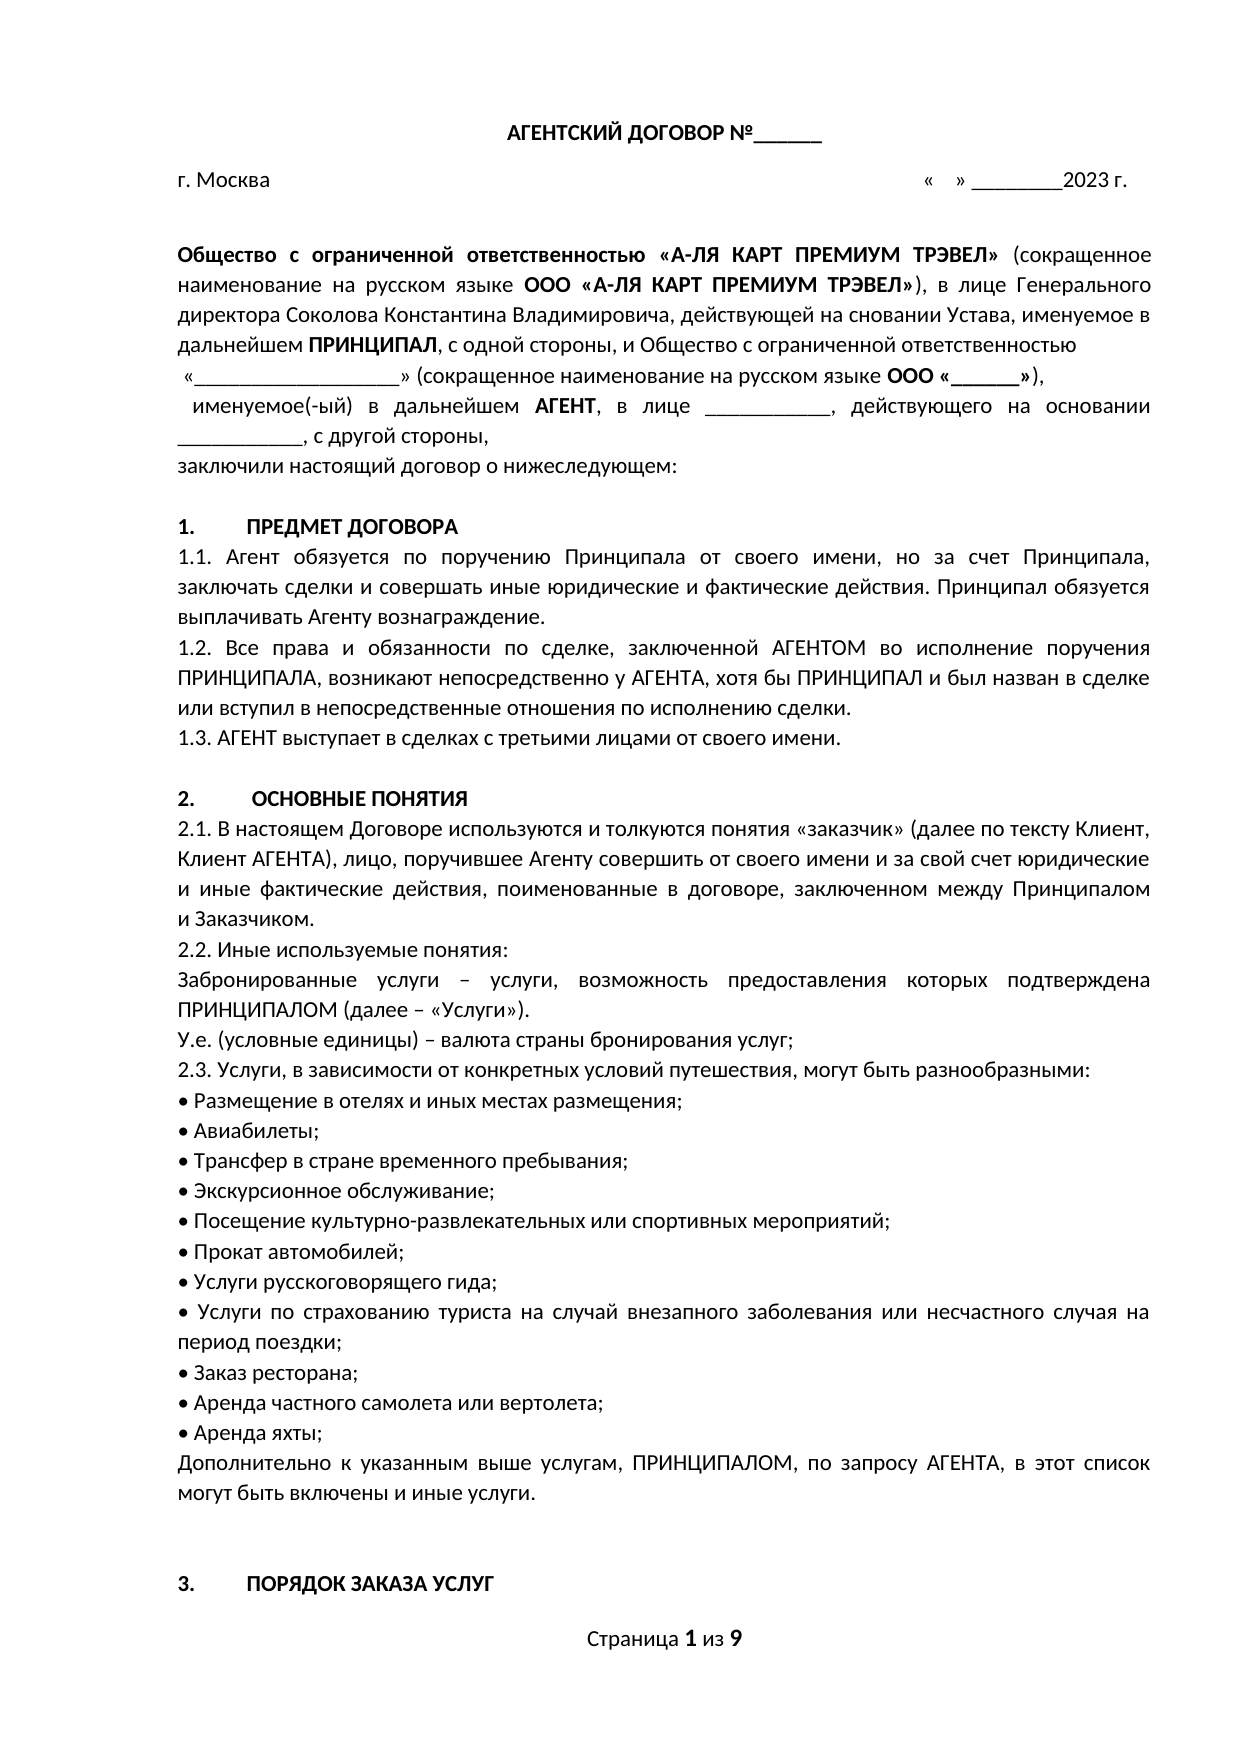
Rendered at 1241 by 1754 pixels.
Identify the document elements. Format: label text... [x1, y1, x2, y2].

text • Услуги русскоговорящего гида; [177, 1267, 1152, 1295]
text Забронированные услуги – услуги, возможность предоставления которых подтверждена ПРИНЦИПАЛОМ (далее – «Услуги»). [177, 965, 1152, 1023]
text заключили настоящий договор о нижеследующем: [177, 451, 1152, 479]
text • Посещение культурно-развлекательных или спортивных мероприятий; [177, 1207, 1152, 1234]
text • Экскурсионное обслуживание; [177, 1176, 1152, 1204]
text Дополнительно к указанным выше услугам, ПРИНЦИПАЛОМ, по запросу АГЕНТА, в этот список могут быть включены и иные услуги. [177, 1448, 1152, 1506]
text 1. ПРЕДМЕТ ДОГОВОРА [177, 512, 1152, 540]
text Общество с ограниченной ответственностью «А-ЛЯ КАРТ ПРЕМИУМ ТРЭВЕЛ» (сокращенное наименование на русском языке ООО «А-ЛЯ КАРТ ПРЕМИУМ ТРЭВЕЛ»), в лице Генерального директора Соколова Константина Владимировича, действующей на сновании Устава, именуемое в дальнейшем ПРИНЦИПАЛ, с одной стороны, и Общество с ограниченной ответственностью [177, 240, 1152, 358]
text • Аренда яхты; [177, 1418, 1152, 1446]
text 2.2. Иные используемые понятия: [177, 935, 1152, 963]
text • Услуги по страхованию туриста на случай внезапного заболевания или несчастного случая на период поездки; [177, 1297, 1152, 1355]
text АГЕНТСКИЙ ДОГОВОР №______ [177, 118, 1152, 146]
table_header « » ________2023 г. [653, 165, 1139, 193]
text • Прокат автомобилей; [177, 1237, 1152, 1265]
text • Аренда частного самолета или вертолета; [177, 1388, 1152, 1416]
text • Размещение в отелях и иных местах размещения; [177, 1086, 1152, 1114]
text • Авиабилеты; [177, 1116, 1152, 1144]
text 2.1. В настоящем Договоре используются и толкуются понятия «заказчик» (далее по тексту Клиент, Клиент АГЕНТА), лицо, поручившее Агенту совершить от своего имени и за свой счет юридические и иные фактические действия, поименованные в договоре, заключенном между Принципалом и Заказчиком. [177, 814, 1152, 932]
text 1.2. Все права и обязанности по сделке, заключенной АГЕНТОМ во исполнение поручения ПРИНЦИПАЛА, возникают непосредственно у АГЕНТА, хотя бы ПРИНЦИПАЛ и был назван в сделке или вступил в непосредственные отношения по исполнению сделки. [177, 633, 1152, 721]
text 3. ПОРЯДОК ЗАКАЗА УСЛУГ [177, 1569, 1152, 1597]
table_header г. Москва [166, 165, 653, 193]
text «__________________» (сокращенное наименование на русском языке ООО «______»), [177, 361, 1152, 389]
text • Заказ ресторана; [177, 1358, 1152, 1386]
text 2. ОСНОВНЫЕ ПОНЯТИЯ [177, 784, 1152, 812]
text • Трансфер в стране временного пребывания; [177, 1146, 1152, 1174]
text У.е. (условные единицы) – валюта страны бронирования услуг; [177, 1025, 1152, 1053]
text 1.1. Агент обязуется по поручению Принципала от своего имени, но за счет Принципала, заключать сделки и совершать иные юридические и фактические действия. Принципал обязуется выплачивать Агенту вознаграждение. [177, 542, 1152, 630]
text 1.3. АГЕНТ выступает в сделках с третьими лицами от своего имени. [177, 723, 1152, 751]
text именуемое(-ый) в дальнейшем АГЕНТ, в лице ___________, действующего на основании ___________, с другой стороны, [177, 391, 1152, 449]
text 2.3. Услуги, в зависимости от конкретных условий путешествия, могут быть разнообразными: [177, 1056, 1152, 1083]
